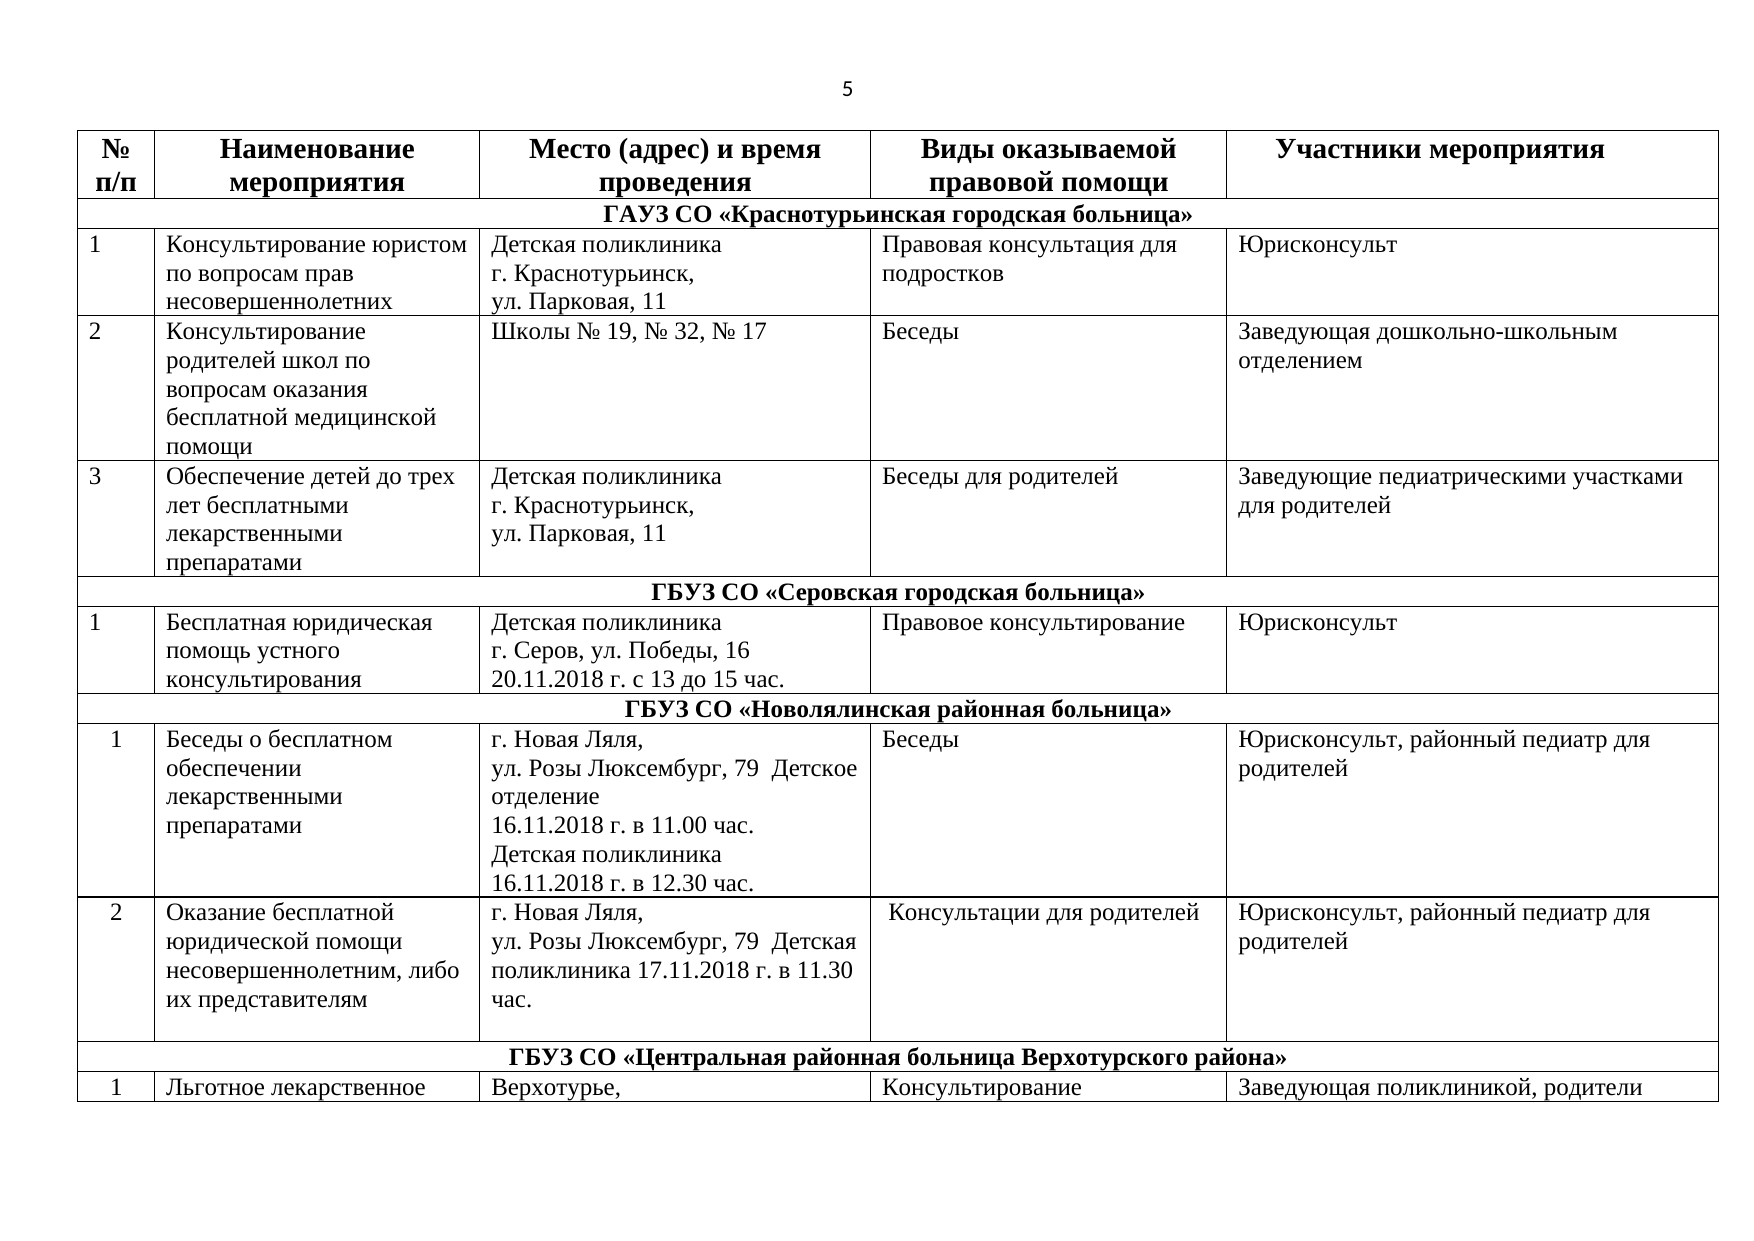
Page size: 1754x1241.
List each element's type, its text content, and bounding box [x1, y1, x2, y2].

table_cell 2 [78, 316, 154, 460]
table_cell Бесплатная юридическая помощь устного консультирования [155, 607, 479, 693]
table_cell Юрисконсульт [1227, 229, 1718, 315]
table_cell Юрисконсульт, районный педиатр для родителей [1227, 724, 1718, 896]
table_cell Оказание бесплатной юридической помощи несовершеннолетним, либо их представителям [155, 898, 479, 1041]
table_cell Консультирование [871, 1072, 1226, 1101]
table_header № п/п [78, 131, 154, 198]
table_cell ГБУЗ СО «Центральная районная больница Верхотурского района» [78, 1042, 1718, 1071]
table_header Место (адрес) и время проведения [480, 131, 870, 198]
table_cell Правовое консультирование [871, 607, 1226, 693]
table_cell Беседы о бесплатном обеспечении лекарственными препаратами [155, 724, 479, 896]
table_cell Заведующая дошкольно-школьным отделением [1227, 316, 1718, 460]
table_cell Детская поликлиника г. Серов, ул. Победы, 16 20.11.2018 г. с 13 до 15 час. [480, 607, 870, 693]
table_cell Беседы для родителей [871, 461, 1226, 576]
table_cell Детская поликлиника г. Краснотурьинск, ул. Парковая, 11 [480, 461, 870, 576]
table_cell Обеспечение детей до трех лет бесплатными лекарственными препаратами [155, 461, 479, 576]
table_cell Юрисконсульт, районный педиатр для родителей [1227, 898, 1718, 1041]
table_cell ГАУЗ СО «Краснотурьинская городская больница» [78, 199, 1718, 228]
table_cell ГБУЗ СО «Новолялинская районная больница» [78, 694, 1718, 723]
table_cell Беседы [871, 724, 1226, 896]
table_cell Заведующая поликлиникой, родители [1227, 1072, 1718, 1101]
table_cell 3 [78, 461, 154, 576]
table_cell ГБУЗ СО «Серовская городская больница» [78, 577, 1718, 606]
table_cell Заведующие педиатрическими участками для родителей [1227, 461, 1718, 576]
table_cell 1 [78, 607, 154, 693]
table_cell Правовая консультация для подростков [871, 229, 1226, 315]
table_header Участники мероприятия [1227, 131, 1718, 198]
table_cell 1 [78, 229, 154, 315]
table_cell 1 [78, 1072, 154, 1101]
table_cell г. Новая Ляля, ул. Розы Люксембург, 79 Детская поликлиника 17.11.2018 г. в 11.30 час. [480, 898, 870, 1041]
table_cell Детская поликлиника г. Краснотурьинск, ул. Парковая, 11 [480, 229, 870, 315]
table_cell 2 [78, 898, 154, 1041]
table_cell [480, 1072, 870, 1101]
table_cell г. Новая Ляля, ул. Розы Люксембург, 79 Детское отделение 16.11.2018 г. в 11.00 час. Детская поликлиника 16.11.2018 г. в 12.30 час. [480, 724, 870, 896]
table_header Наименование мероприятия [155, 131, 479, 198]
table_cell Консультирование родителей школ по вопросам оказания бесплатной медицинской помощи [155, 316, 479, 460]
table_cell Школы № 19, № 32, № 17 [480, 316, 870, 460]
table_header Виды оказываемой правовой помощи [871, 131, 1226, 198]
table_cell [155, 1072, 479, 1101]
table_cell Беседы [871, 316, 1226, 460]
table_cell Консультирование юристом по вопросам прав несовершеннолетних [155, 229, 479, 315]
table_cell 1 [78, 724, 154, 896]
table_cell Юрисконсульт [1227, 607, 1718, 693]
table_cell Консультации для родителей [871, 898, 1226, 1041]
